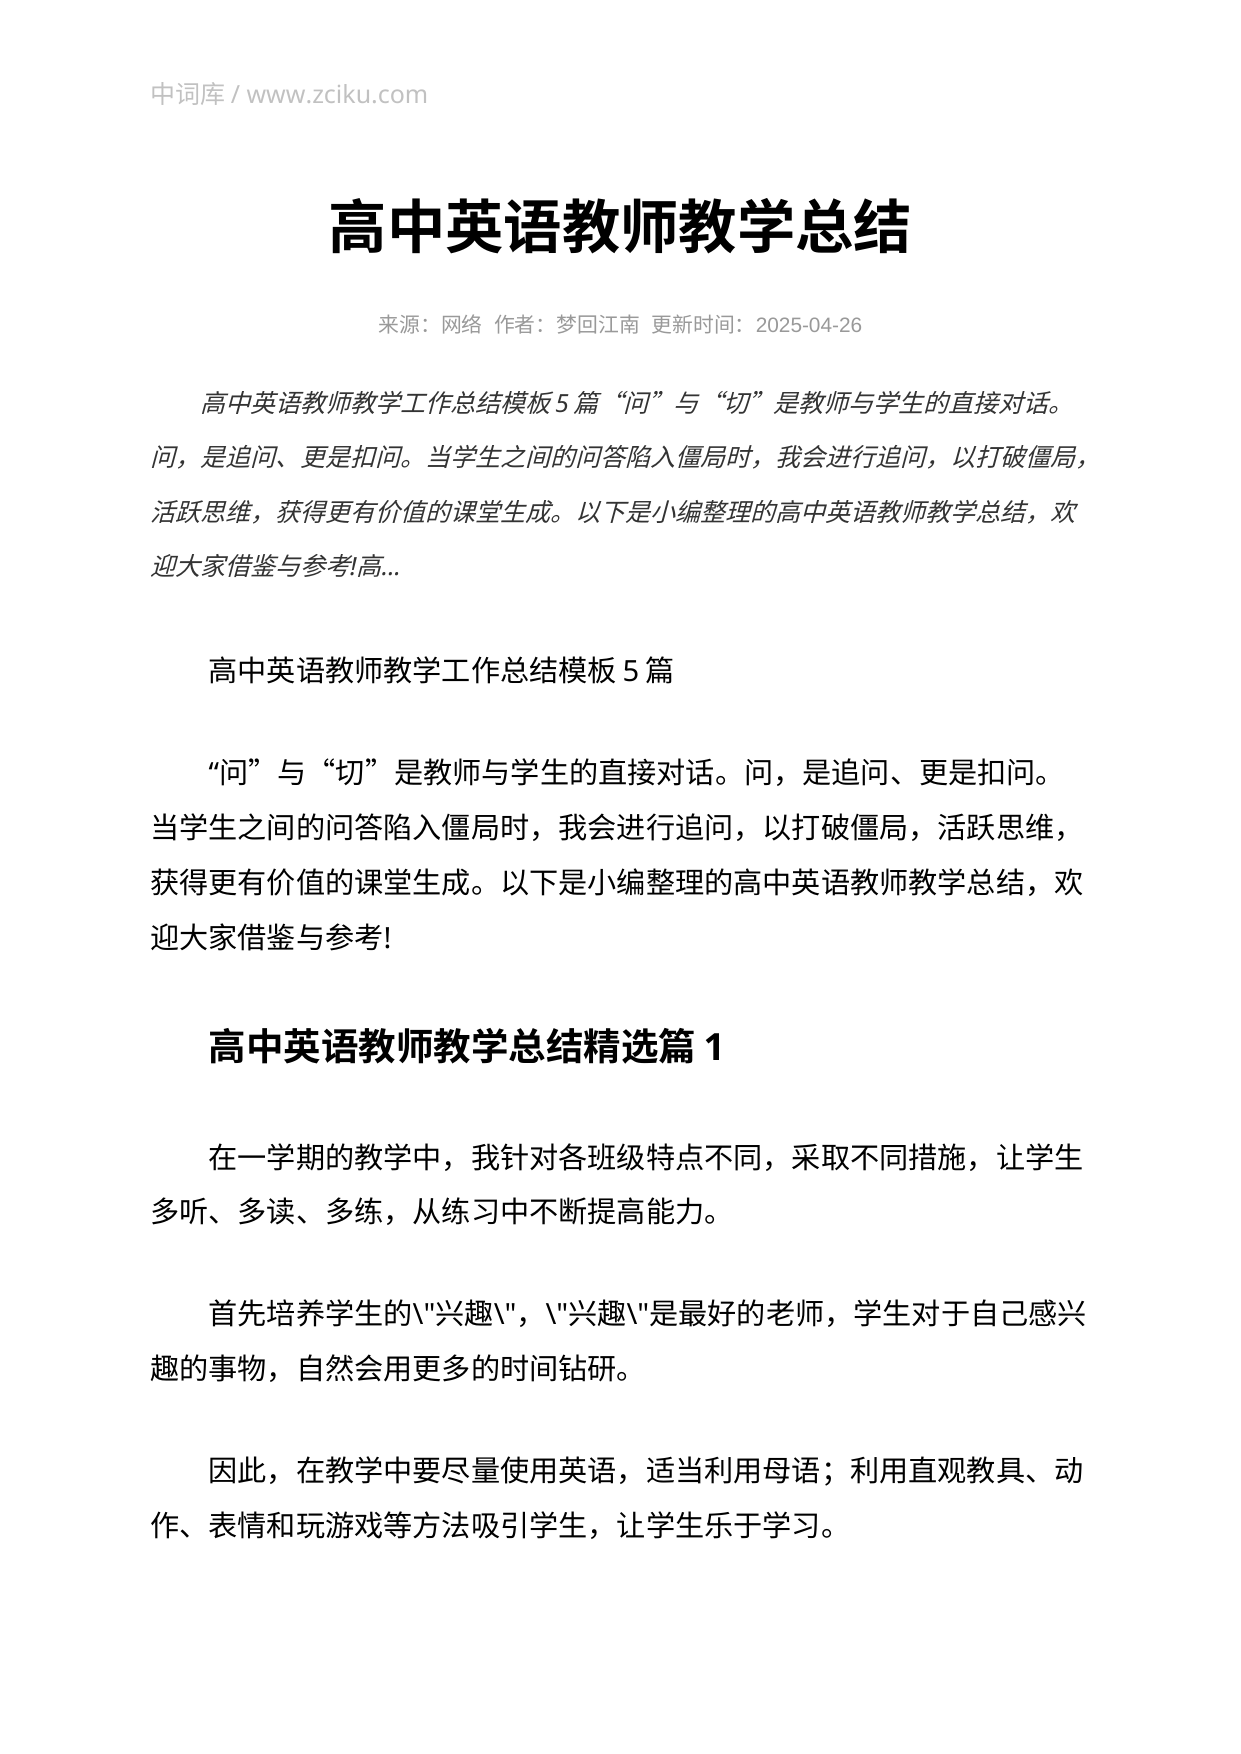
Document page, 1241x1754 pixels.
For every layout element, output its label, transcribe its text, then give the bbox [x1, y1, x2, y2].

text 高中英语教师教学总结精选篇1 [150, 1017, 1090, 1071]
subtitle 高中英语教师教学总结 [150, 181, 1090, 266]
text 高中英语教师教学工作总结模板5篇 [150, 648, 1090, 690]
text 在一学期的教学中，我针对各班级特点不同，采取不同措施，让学生多听、多读、多练，从练习中不断提高能力。 [150, 1134, 1090, 1231]
text “问”与“切”是教师与学生的直接对话。问，是追问、更是扣问。当学生之间的问答陷入僵局时，我会进行追问，以打破僵局，活跃思维，获得更有价值的课堂生成。以下是小编整理的高中英语教师教学总结，欢迎大家借鉴与参考! [150, 750, 1090, 957]
text 高中英语教师教学工作总结模板5篇“问”与“切”是教师与学生的直接对话。问，是追问、更是扣问。当学生之间的问答陷入僵局时，我会进行追问，以打破僵局，活跃思维，获得更有价值的课堂生成。以下是小编整理的高中英语教师教学总结，欢迎大家借鉴与参考!高... [150, 383, 1090, 583]
text 首先培养学生的\"兴趣\"，\"兴趣\"是最好的老师，学生对于自己感兴趣的事物，自然会用更多的时间钻研。 [150, 1291, 1090, 1388]
text 因此，在教学中要尽量使用英语，适当利用母语；利用直观教具、动作、表情和玩游戏等方法吸引学生，让学生乐于学习。 [150, 1448, 1090, 1545]
text 来源：网络 作者：梦回江南 更新时间：2025-04-26 [150, 313, 1090, 337]
